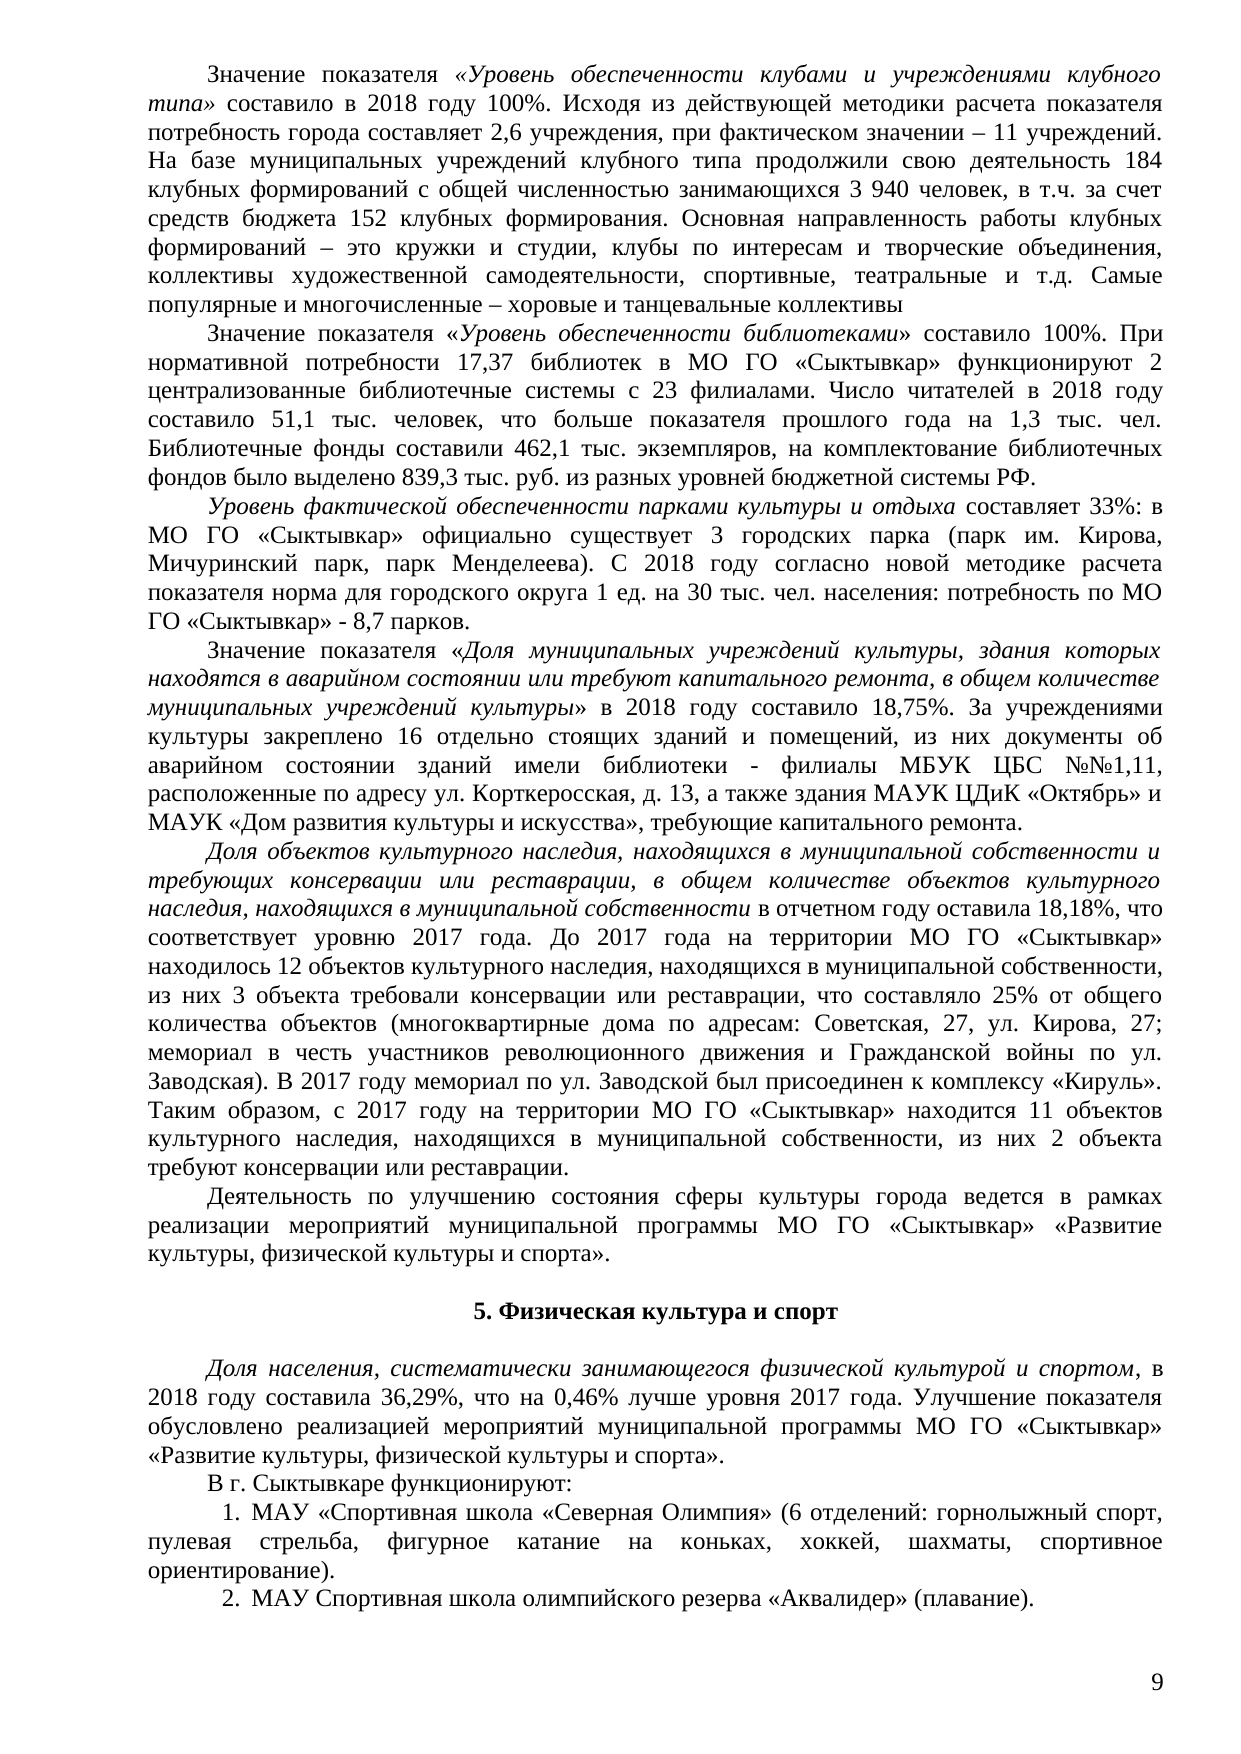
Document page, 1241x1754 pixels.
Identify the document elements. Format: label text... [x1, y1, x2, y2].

text Доля населения, систематически занимающегося физической культурой и спортом, в 2018 году составила 36,29%, что на 0,46% лучше уровня 2017 года. Улучшение показателя обусловлено реализацией мероприятий муниципальной программы МО ГО «Сыктывкар» «Развитие культуры, физической культуры и спорта». [148, 1353, 1163, 1468]
text Деятельность по улучшению состояния сферы культуры города ведется в рамках реализации мероприятий муниципальной программы МО ГО «Сыктывкар» «Развитие культуры, физической культуры и спорта». [148, 1181, 1163, 1267]
text В г. Сыктывкаре функционируют: [148, 1468, 1163, 1497]
text Доля объектов культурного наследия, находящихся в муниципальной собственности и требующих консервации или реставрации, в общем количестве объектов культурного наследия, находящихся в муниципальной собственности в отчетном году оставила 18,18%, что соответствует уровню 2017 года. До 2017 года на территории МО ГО «Сыктывкар» находилось 12 объектов культурного наследия, находящихся в муниципальной собственности, из них 3 объекта требовали консервации или реставрации, что составляло 25% от общего количества объектов (многоквартирные дома по адресам: Советская, 27, ул. Кирова, 27; мемориал в честь участников революционного движения и Гражданской войны по ул. Заводская). В 2017 году мемориал по ул. Заводской был присоединен к комплексу «Кируль». Таким образом, с 2017 году на территории МО ГО «Сыктывкар» находится 11 объектов культурного наследия, находящихся в муниципальной собственности, из них 2 объекта требуют консервации или реставрации. [148, 836, 1163, 1181]
text 2. МАУ Спортивная школа олимпийского резерва «Аквалидер» (плавание). [148, 1583, 1163, 1612]
text Уровень фактической обеспеченности парками культуры и отдыха составляет 33%: в МО ГО «Сыктывкар» официально существует 3 городских парка (парк им. Кирова, Мичуринский парк, парк Менделеева). С 2018 году согласно новой методике расчета показателя норма для городского округа 1 ед. на 30 тыс. чел. населения: потребность по МО ГО «Сыктывкар» - 8,7 парков. [148, 491, 1163, 635]
text Значение показателя «Доля муниципальных учреждений культуры, здания которых находятся в аварийном состоянии или требуют капитального ремонта, в общем количестве муниципальных учреждений культуры» в 2018 году составило 18,75%. За учреждениями культуры закреплено 16 отдельно стоящих зданий и помещений, из них документы об аварийном состоянии зданий имели библиотеки - филиалы МБУК ЦБС №№1,11, расположенные по адресу ул. Корткеросская, д. 13, а также здания МАУК ЦДиК «Октябрь» и МАУК «Дом развития культуры и искусства», требующие капитального ремонта. [148, 635, 1163, 836]
text Значение показателя «Уровень обеспеченности библиотеками» составило 100%. При нормативной потребности 17,37 библиотек в МО ГО «Сыктывкар» функционируют 2 централизованные библиотечные системы с 23 филиалами. Число читателей в 2018 году составило 51,1 тыс. человек, что больше показателя прошлого года на 1,3 тыс. чел. Библиотечные фонды составили 462,1 тыс. экземпляров, на комплектование библиотечных фондов было выделено 839,3 тыс. руб. из разных уровней бюджетной системы РФ. [148, 318, 1163, 491]
text 1. МАУ «Спортивная школа «Северная Олимпия» (6 отделений: горнолыжный спорт, пулевая стрельба, фигурное катание на коньках, хоккей, шахматы, спортивное ориентирование). [148, 1497, 1163, 1583]
text 5. Физическая культура и спорт [148, 1296, 1163, 1325]
text Значение показателя «Уровень обеспеченности клубами и учреждениями клубного типа» составило в 2018 году 100%. Исходя из действующей методики расчета показателя потребность города составляет 2,6 учреждения, при фактическом значении – 11 учреждений. На базе муниципальных учреждений клубного типа продолжили свою деятельность 184 клубных формирований с общей численностью занимающихся 3 940 человек, в т.ч. за счет средств бюджета 152 клубных формирования. Основная направленность работы клубных формирований – это кружки и студии, клубы по интересам и творческие объединения, коллективы художественной самодеятельности, спортивные, театральные и т.д. Самые популярные и многочисленные – хоровые и танцевальные коллективы [148, 59, 1163, 318]
